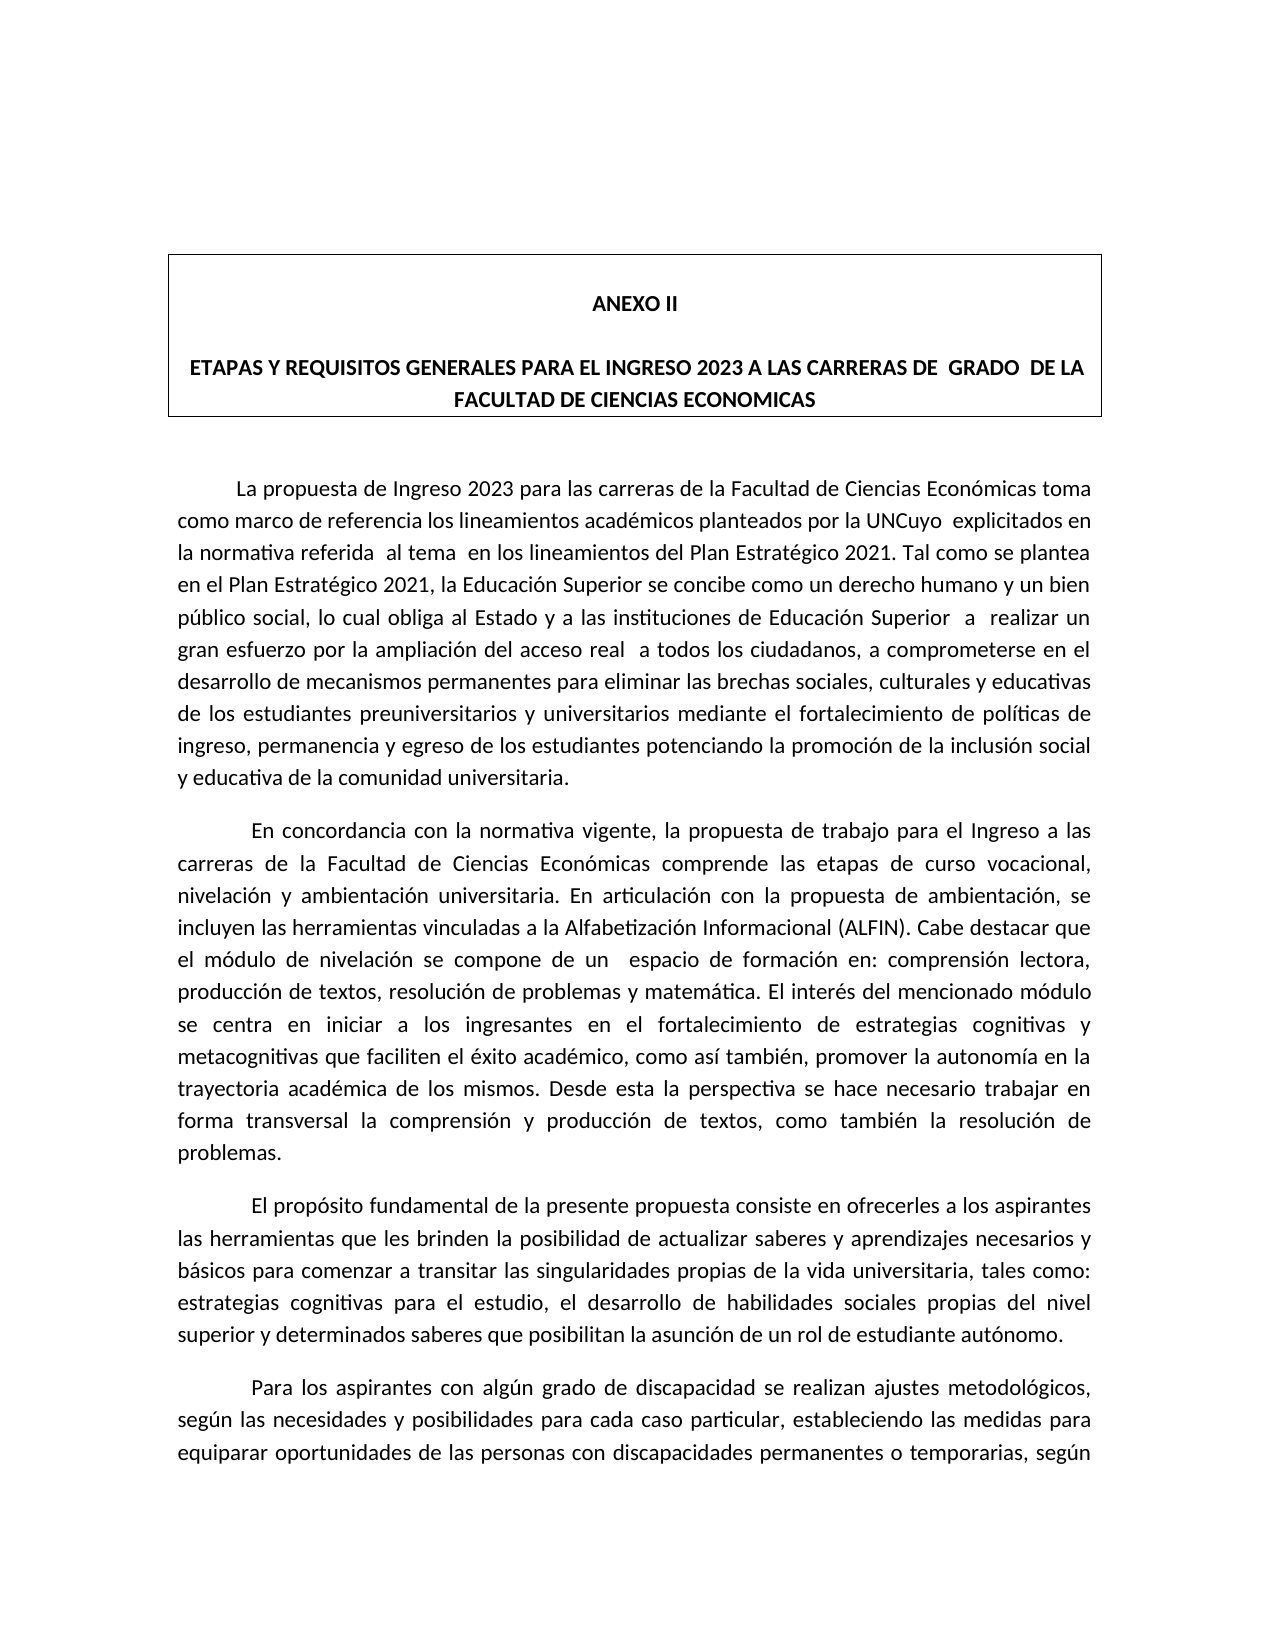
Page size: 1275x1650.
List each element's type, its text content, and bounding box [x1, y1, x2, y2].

text ANEXO II [169, 286, 1101, 317]
text En concordancia con la normativa vigente, la propuesta de trabajo para el Ingreso a las carreras de la Facultad de Ciencias Económicas comprende las etapas de curso vocacional, nivelación y ambientación universitaria. En articulación con la propuesta de ambientación, se incluyen las herramientas vinculadas a la Alfabetización Informacional (ALFIN). Cabe destacar que el módulo de nivelación se compone de un espacio de formación en: comprensión lectora, producción de textos, resolución de problemas y matemática. El interés del mencionado módulo se centra en iniciar a los ingresantes en el fortalecimiento de estrategias cognitivas y metacognitivas que faciliten el éxito académico, como así también, promover la autonomía en la trayectoria académica de los mismos. Desde esta la perspectiva se hace necesario trabajar en forma transversal la comprensión y producción de textos, como también la resolución de problemas. [177, 817, 1093, 1166]
text ETAPAS Y REQUISITOS GENERALES PARA EL INGRESO 2023 A LAS CARRERAS DE GRADO DE LA FACULTAD DE CIENCIAS ECONOMICAS [169, 350, 1101, 416]
text La propuesta de Ingreso 2023 para las carreras de la Facultad de Ciencias Económicas toma como marco de referencia los lineamientos académicos planteados por la UNCuyo explicitados en la normativa referida al tema en los lineamientos del Plan Estratégico 2021. Tal como se plantea en el Plan Estratégico 2021, la Educación Superior se concibe como un derecho humano y un bien público social, lo cual obliga al Estado y a las instituciones de Educación Superior a realizar un gran esfuerzo por la ampliación del acceso real a todos los ciudadanos, a comprometerse en el desarrollo de mecanismos permanentes para eliminar las brechas sociales, culturales y educativas de los estudiantes preuniversitarios y universitarios mediante el fortalecimiento de políticas de ingreso, permanencia y egreso de los estudiantes potenciando la promoción de la inclusión social y educativa de la comunidad universitaria. [177, 474, 1093, 792]
text El propósito fundamental de la presente propuesta consiste en ofrecerles a los aspirantes las herramientas que les brinden la posibilidad de actualizar saberes y aprendizajes necesarios y básicos para comenzar a transitar las singularidades propias de la vida universitaria, tales como: estrategias cognitivas para el estudio, el desarrollo de habilidades sociales propias del nivel superior y determinados saberes que posibilitan la asunción de un rol de estudiante autónomo. [177, 1191, 1093, 1348]
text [177, 1373, 1093, 1466]
